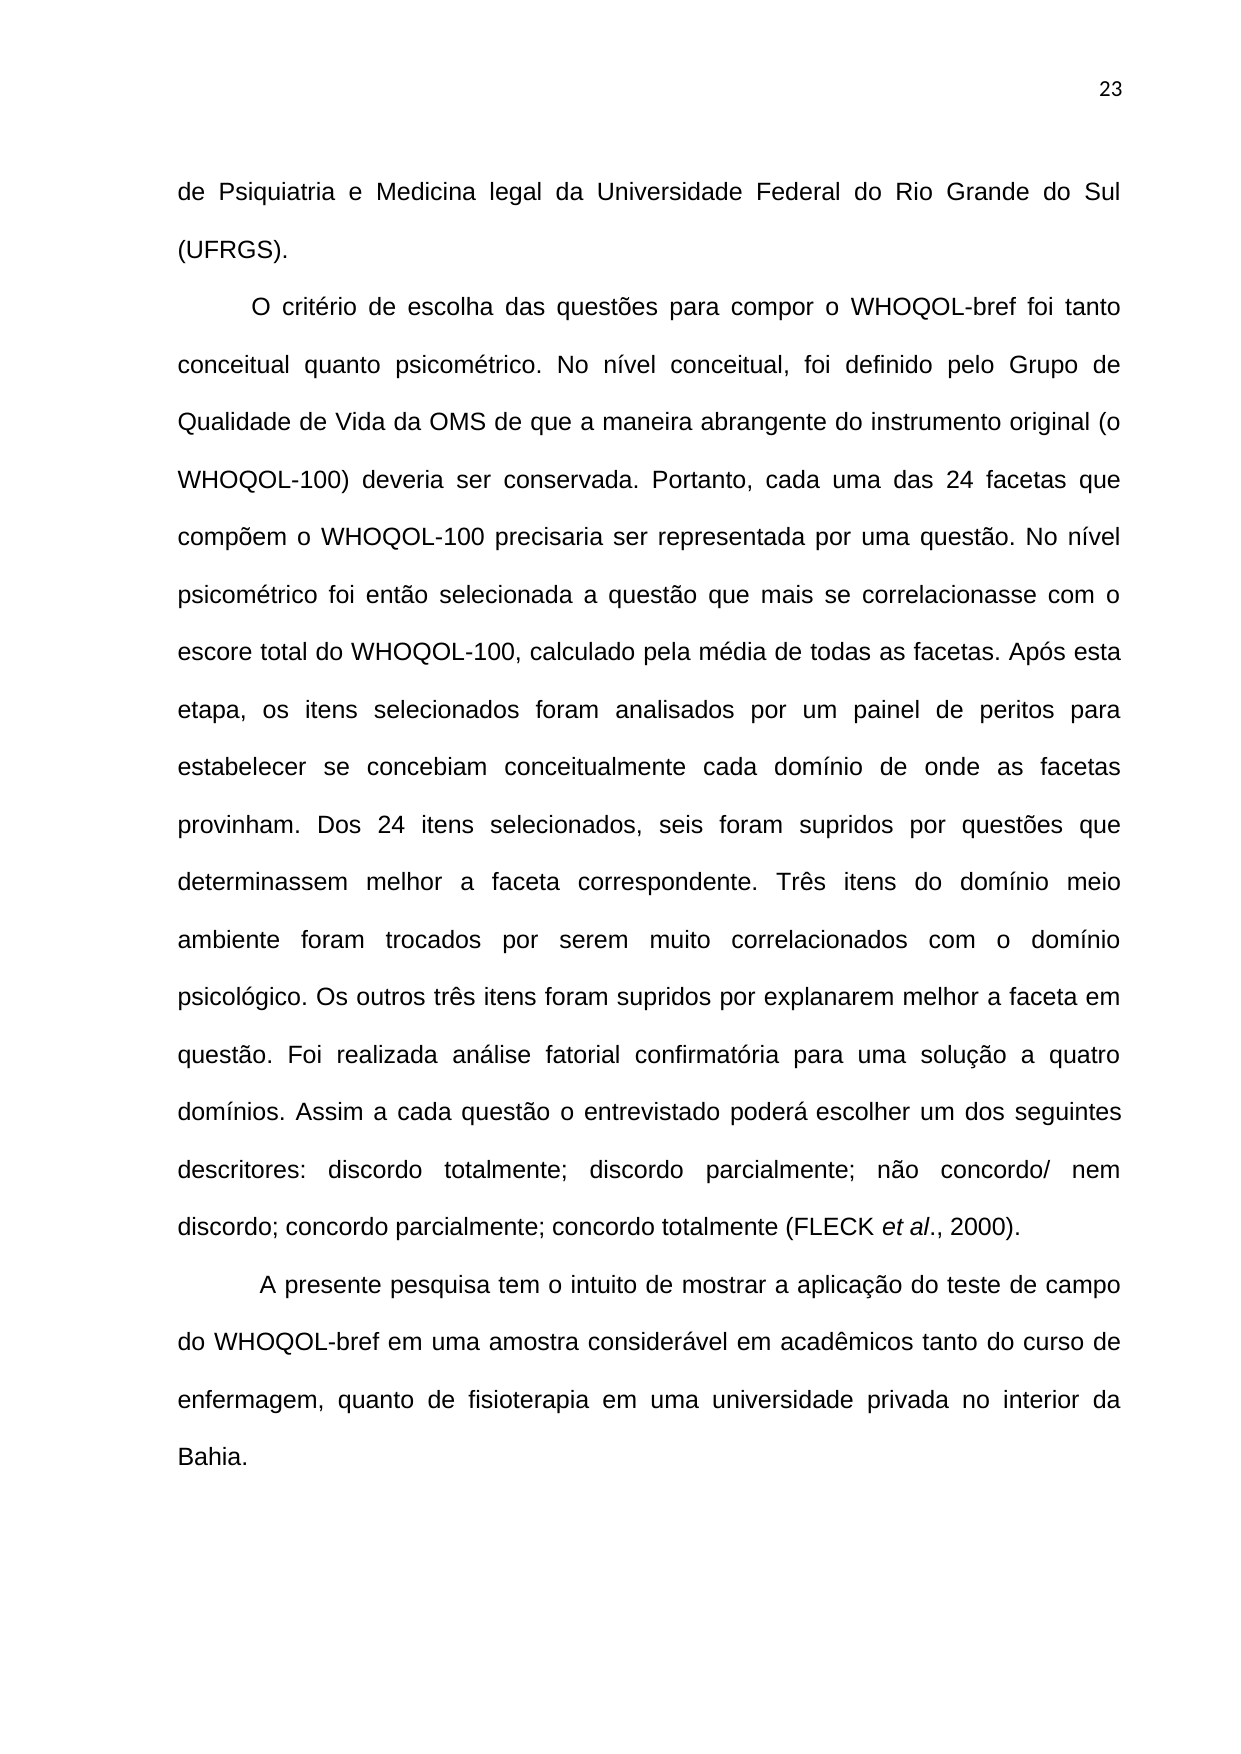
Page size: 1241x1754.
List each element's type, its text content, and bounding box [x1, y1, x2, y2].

text A presente pesquisa tem o intuito de mostrar a aplicação do teste de campo do WHOQOL-bref em uma amostra considerável em acadêmicos tanto do curso de enfermagem, quanto de fisioterapia em uma universidade privada no interior da Bahia. [177, 1270, 1122, 1471]
text O critério de escolha das questões para compor o WHOQOL-bref foi tanto conceitual quanto psicométrico. No nível conceitual, foi definido pelo Grupo de Qualidade de Vida da OMS de que a maneira abrangente do instrumento original (o WHOQOL-100) deveria ser conservada. Portanto, cada uma das 24 facetas que compõem o WHOQOL-100 precisaria ser representada por uma questão. No nível psicométrico foi então selecionada a questão que mais se correlacionasse com o escore total do WHOQOL-100, calculado pela média de todas as facetas. Após esta etapa, os itens selecionados foram analisados por um painel de peritos para estabelecer se concebiam conceitualmente cada domínio de onde as facetas provinham. Dos 24 itens selecionados, seis foram supridos por questões que determinassem melhor a faceta correspondente. Três itens do domínio meio ambiente foram trocados por serem muito correlacionados com o domínio psicológico. Os outros três itens foram supridos por explanarem melhor a faceta em questão. Foi realizada análise fatorial confirmatória para uma solução a quatro domínios. Assim a cada questão o entrevistado poderá escolher um dos seguintes descritores: discordo totalmente; discordo parcialmente; não concordo/ nem discordo; concordo parcialmente; concordo totalmente (FLECK et al., 2000). [177, 292, 1122, 1241]
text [177, 177, 1122, 263]
